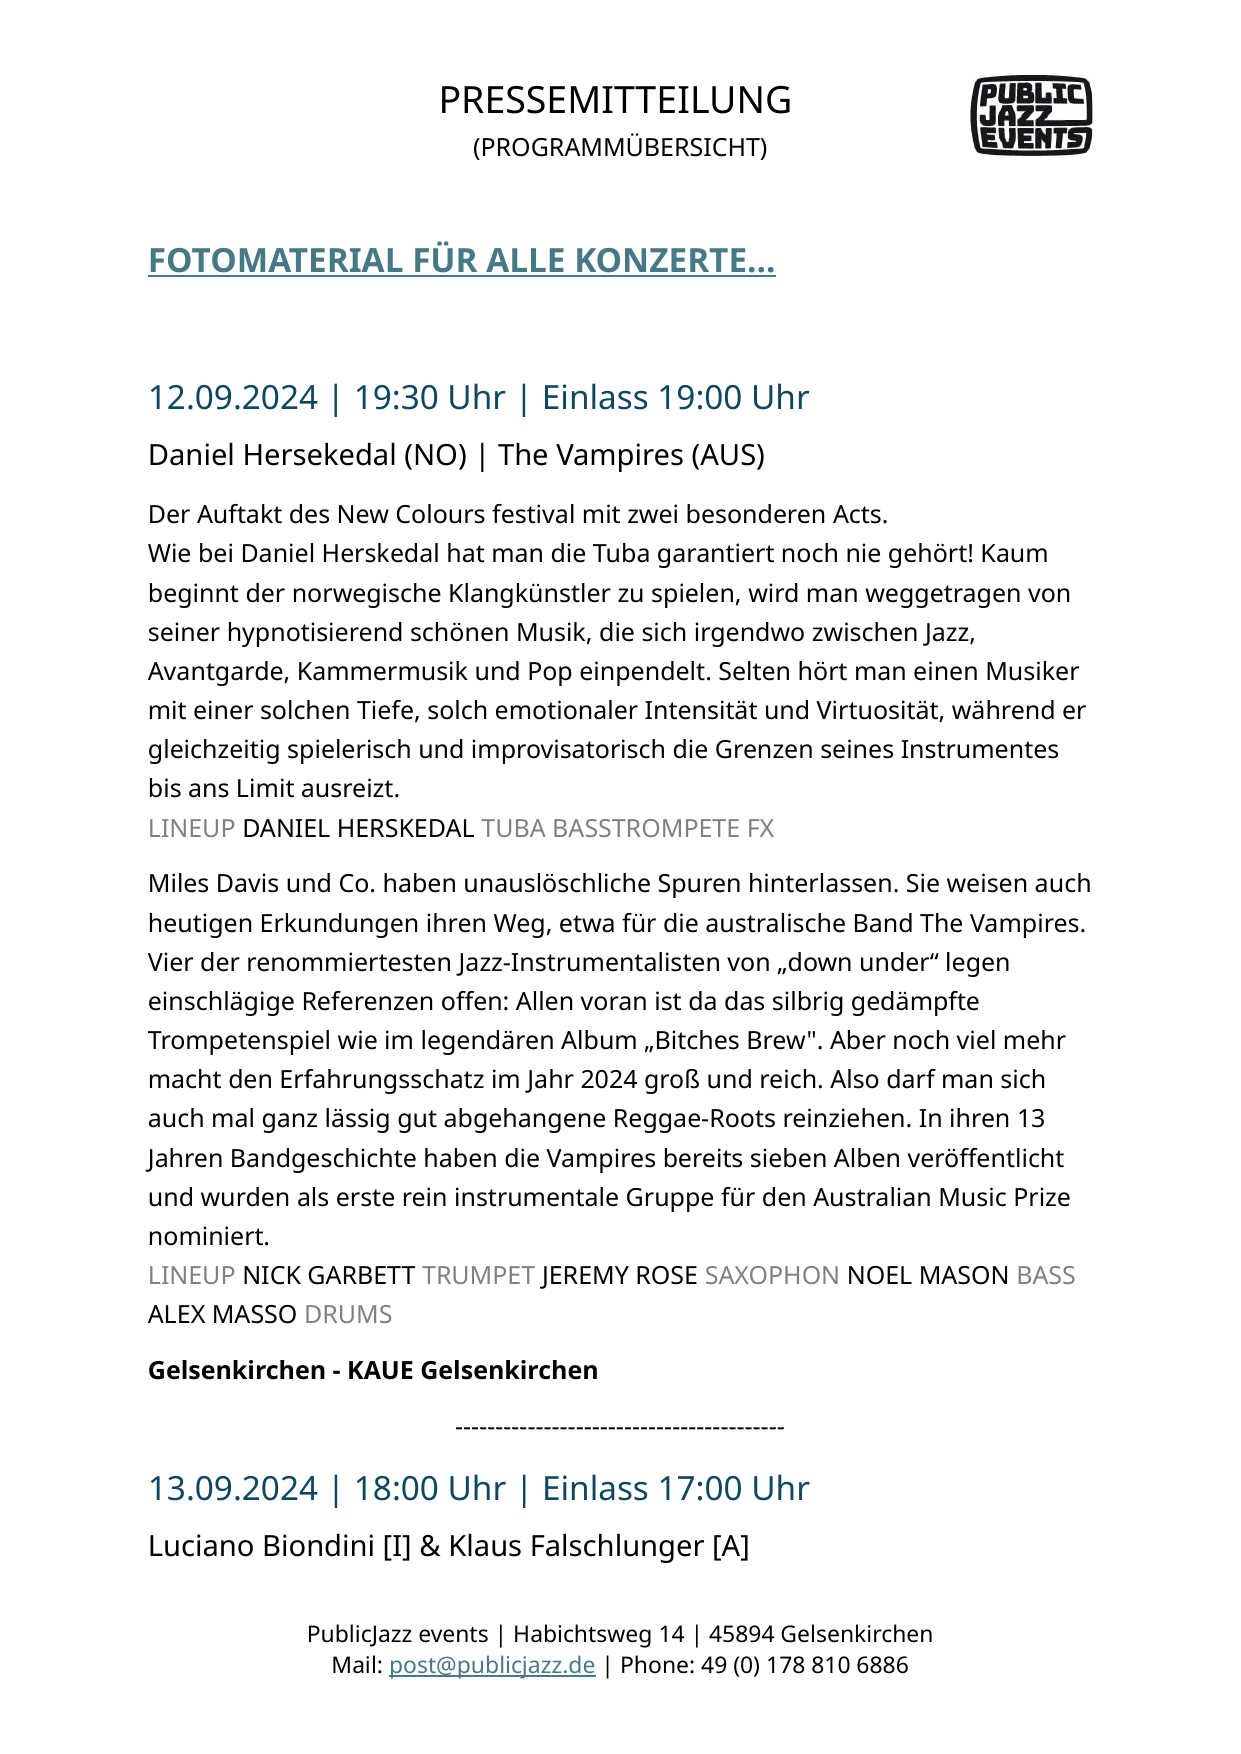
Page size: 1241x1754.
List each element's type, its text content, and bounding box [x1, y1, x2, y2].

subtitle 13.09.2024 | 18:00 Uhr | Einlass 17:00 Uhr [148, 1464, 1093, 1510]
text Luciano Biondini [I] & Klaus Falschlunger [A] [148, 1525, 1093, 1565]
text Der Auftakt des New Colours festival mit zwei besonderen Acts. Wie bei Daniel Herskedal hat man die Tuba garantiert noch nie gehört! Kaum beginnt der norwegische Klangkünstler zu spielen, wird man weggetragen von seiner hypnotisierend schönen Musik, die sich irgendwo zwischen Jazz, Avantgarde, Kammermusik und Pop einpendelt. Selten hört man einen Musiker mit einer solchen Tiefe, solch emotionaler Intensität und Virtuosität, während er gleichzeitig spielerisch und improvisatorisch die Grenzen seines Instrumentes bis ans Limit ausreizt. LINEUP DANIEL HERSKEDAL TUBA BASSTROMPETE FX [148, 497, 1093, 844]
subtitle FOTOMATERIAL FÜR ALLE KONZERTE… [148, 236, 1093, 282]
text Daniel Hersekedal (NO) | The Vampires (AUS) [148, 435, 1093, 474]
subtitle 12.09.2024 | 19:30 Uhr | Einlass 19:00 Uhr [148, 374, 1093, 419]
picture [970, 75, 1093, 156]
text Miles Davis und Co. haben unauslöschliche Spuren hinterlassen. Sie weisen auch heutigen Erkundungen ihren Weg, etwa für die australische Band The Vampires. Vier der renommiertesten Jazz-Instrumentalisten von „down under“ legen einschlägige Referenzen offen: Allen voran ist da das silbrig gedämpfte Trompetenspiel wie im legendären Album „Bitches Brew". Aber noch viel mehr macht den Erfahrungsschatz im Jahr 2024 groß und reich. Also darf man sich auch mal ganz lässig gut abgehangene Reggae-Roots reinziehen. In ihren 13 Jahren Bandgeschichte haben die Vampires bereits sieben Alben veröffentlicht und wurden als erste rein instrumentale Gruppe für den Australian Music Prize nominiert. LINEUP NICK GARBETT TRUMPET JEREMY ROSE SAXOPHON NOEL MASON BASS ALEX MASSO DRUMS [148, 866, 1093, 1331]
text Gelsenkirchen - KAUE Gelsenkirchen [148, 1353, 1093, 1387]
text ----------------------------------------- [148, 1409, 1093, 1443]
